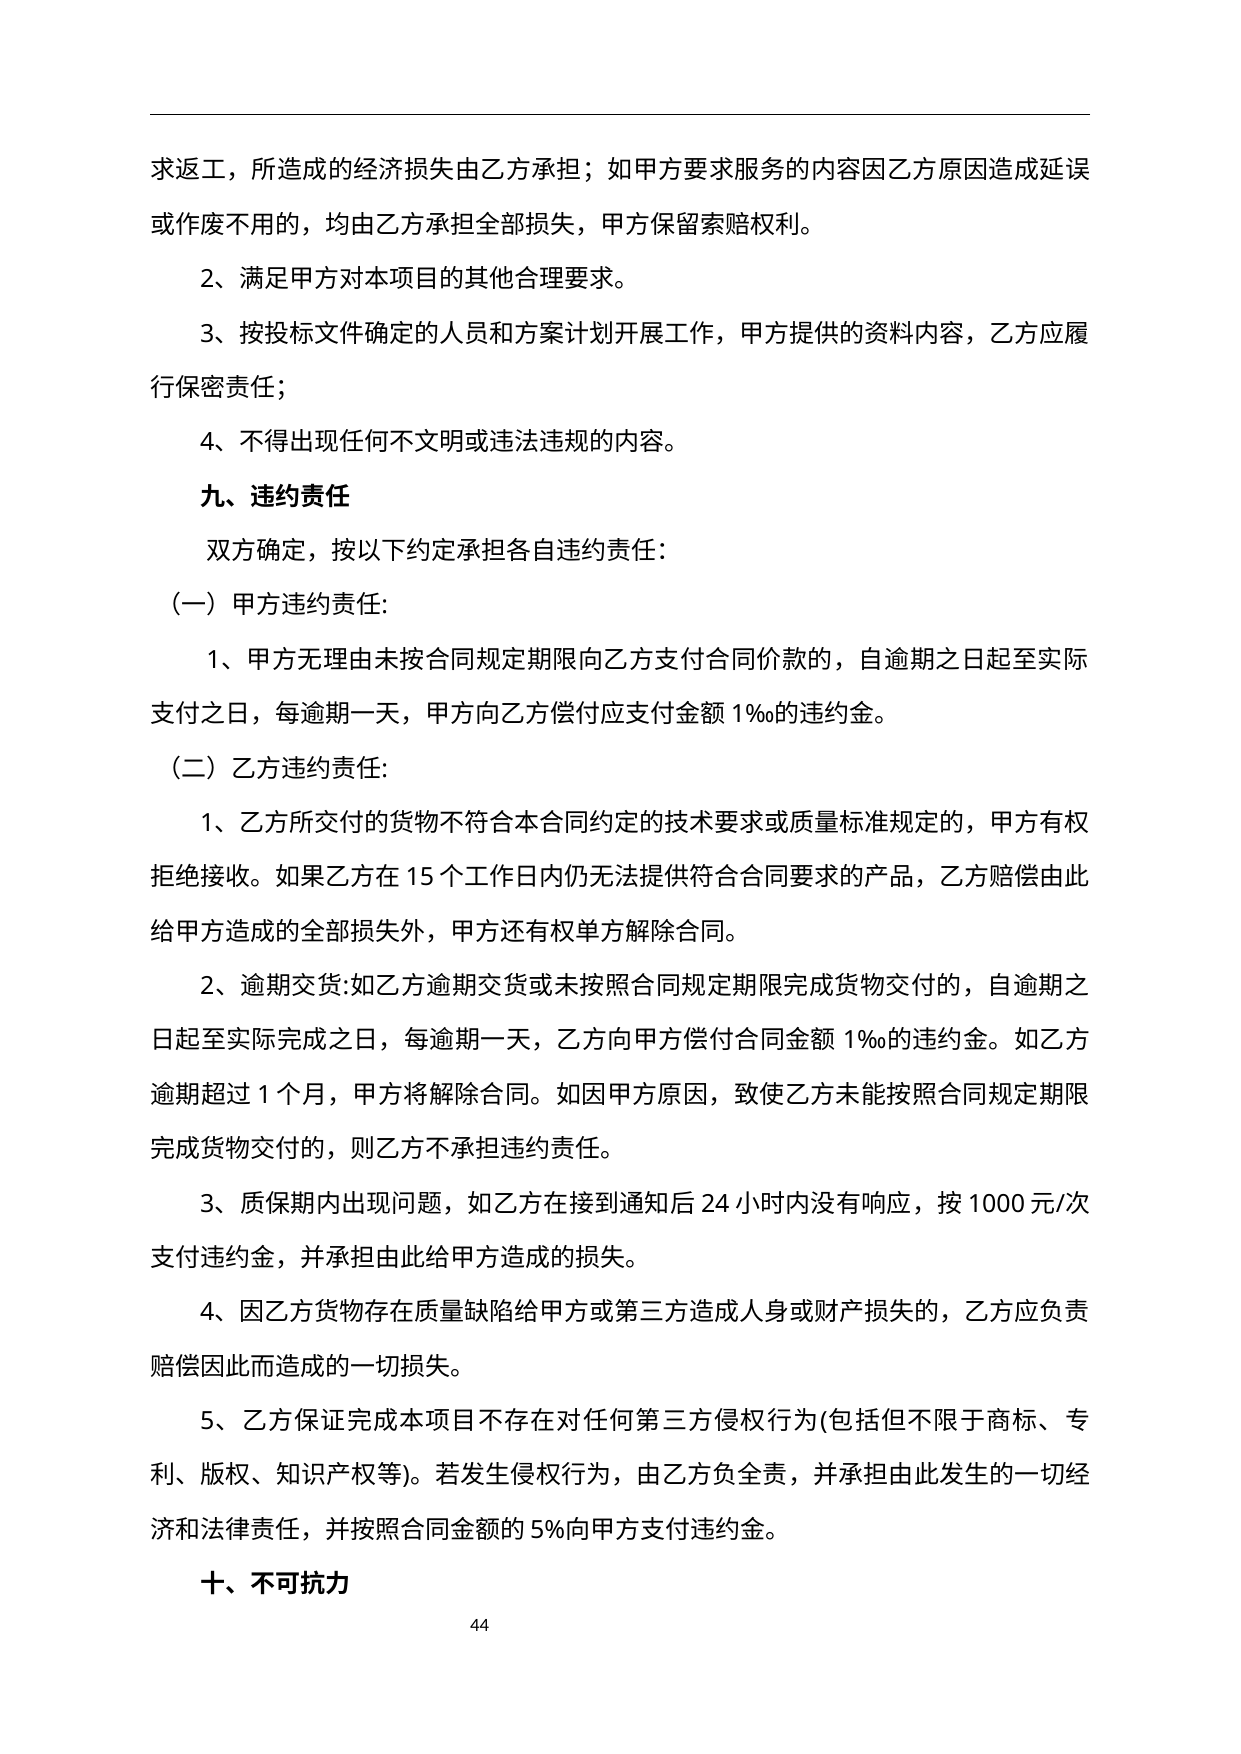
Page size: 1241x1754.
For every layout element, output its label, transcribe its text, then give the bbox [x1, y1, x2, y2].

text 十、不可抗力 [150, 1564, 1090, 1600]
text （一）甲方违约责任: [150, 585, 1090, 621]
text 3、质保期内出现问题，如乙方在接到通知后24小时内没有响应，按1000元/次支付违约金，并承担由此给甲方造成的损失。 [150, 1183, 1090, 1274]
text 5、乙方保证完成本项目不存在对任何第三方侵权行为(包括但不限于商标、专利、版权、知识产权等)。若发生侵权行为，由乙方负全责，并承担由此发生的一切经济和法律责任，并按照合同金额的5%向甲方支付违约金。 [150, 1401, 1090, 1546]
text 4、不得出现任何不文明或违法违规的内容。 [150, 422, 1090, 458]
text 2、满足甲方对本项目的其他合理要求。 [150, 259, 1090, 295]
text 3、按投标文件确定的人员和方案计划开展工作，甲方提供的资料内容，乙方应履行保密责任； [150, 313, 1090, 404]
text 2、逾期交货:如乙方逾期交货或未按照合同规定期限完成货物交付的，自逾期之日起至实际完成之日，每逾期一天，乙方向甲方偿付合同金额1‰的违约金。如乙方逾期超过1个月，甲方将解除合同。如因甲方原因，致使乙方未能按照合同规定期限完成货物交付的，则乙方不承担违约责任。 [150, 966, 1090, 1165]
text （二）乙方违约责任: [150, 748, 1090, 784]
text 1、乙方所交付的货物不符合本合同约定的技术要求或质量标准规定的，甲方有权拒绝接收。如果乙方在15个工作日内仍无法提供符合合同要求的产品，乙方赔偿由此给甲方造成的全部损失外，甲方还有权单方解除合同。 [150, 802, 1090, 947]
text 九、违约责任 [150, 476, 1090, 512]
text 4、因乙方货物存在质量缺陷给甲方或第三方造成人身或财产损失的，乙方应负责赔偿因此而造成的一切损失。 [150, 1292, 1090, 1382]
text 双方确定，按以下约定承担各自违约责任： [150, 531, 1090, 567]
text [150, 150, 1090, 241]
text 1、甲方无理由未按合同规定期限向乙方支付合同价款的，自逾期之日起至实际支付之日，每逾期一天，甲方向乙方偿付应支付金额 1‰的违约金。 [150, 639, 1090, 730]
